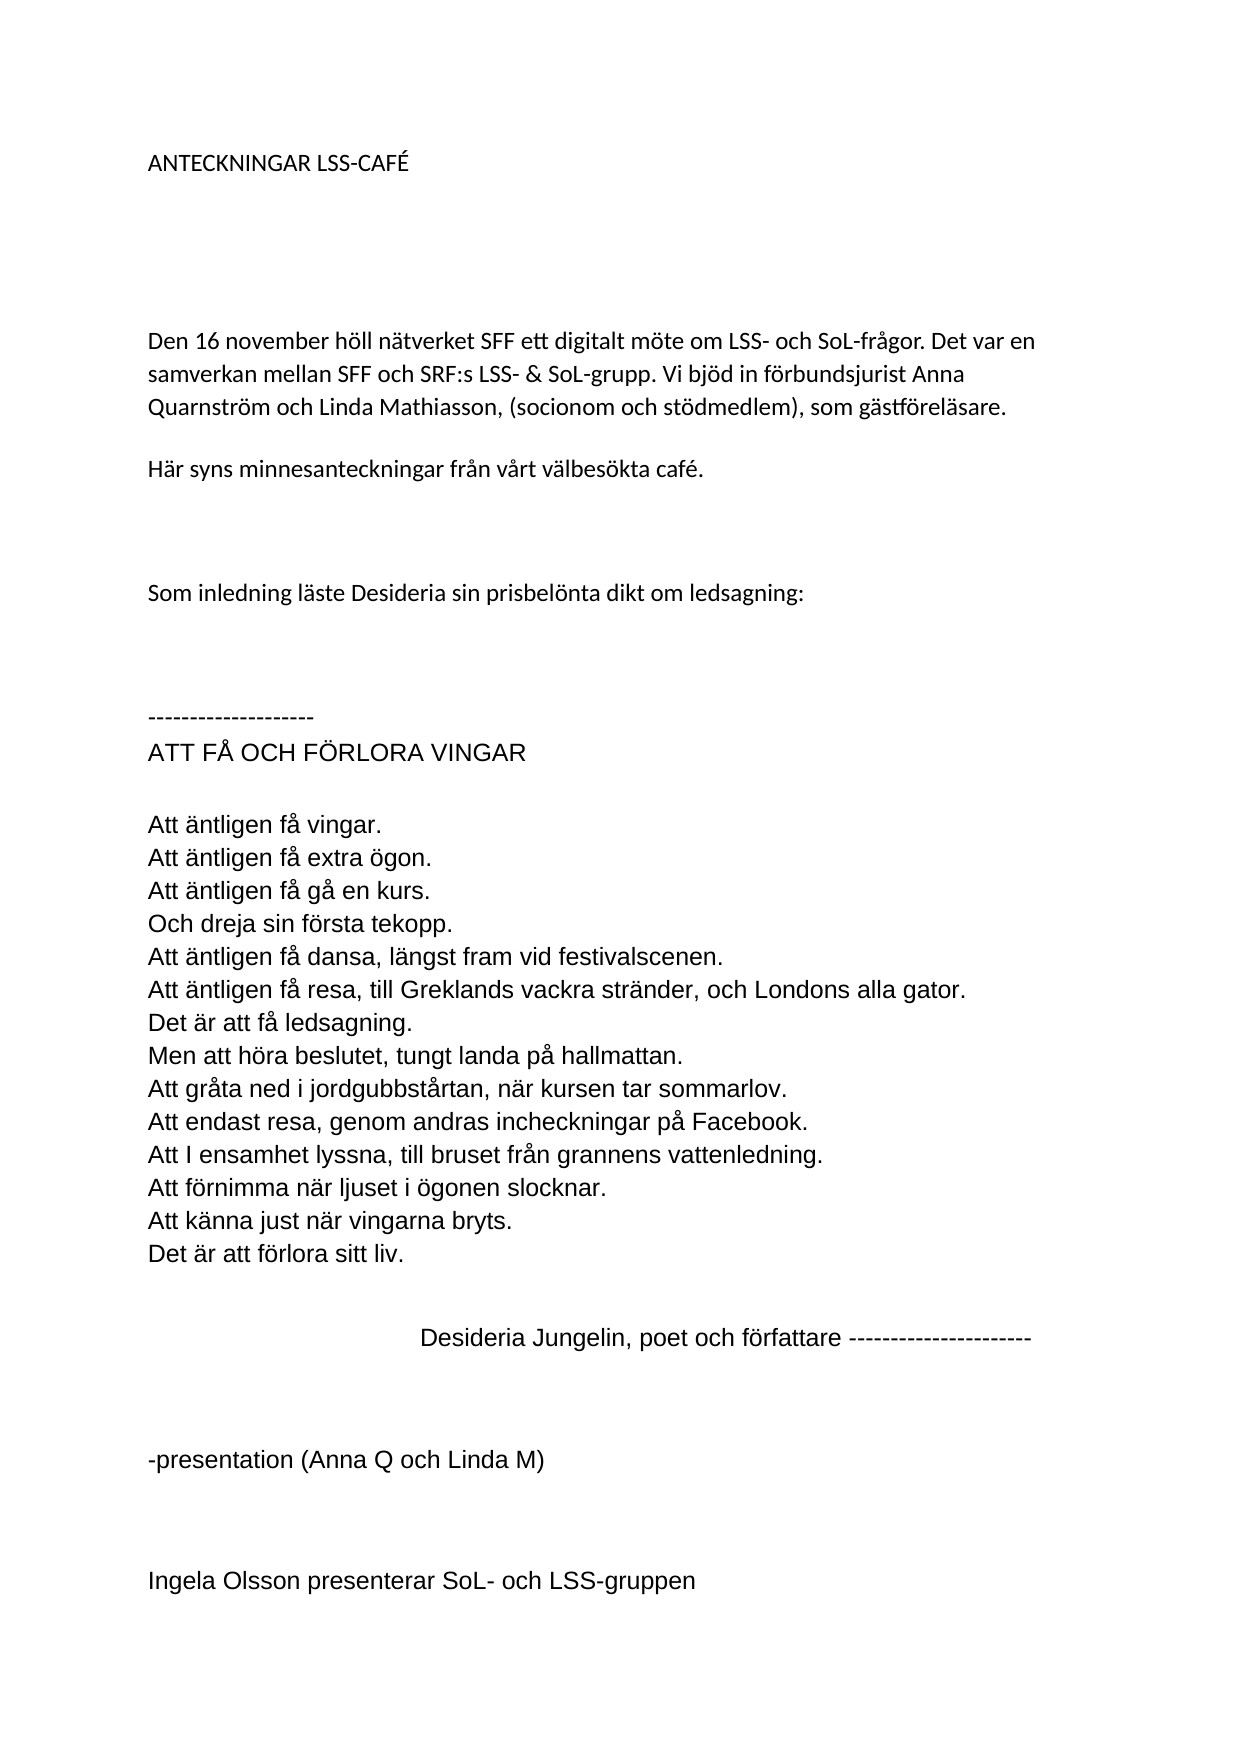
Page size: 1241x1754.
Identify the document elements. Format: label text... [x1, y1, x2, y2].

text Det är att få ledsagning. [148, 1008, 1093, 1036]
text Ingela Olsson presenterar SoL- och LSS-gruppen [148, 1566, 1093, 1594]
text ATT FÅ OCH FÖRLORA VINGAR [148, 738, 1093, 766]
text Och dreja sin första tekopp. [148, 909, 1093, 937]
text Att I ensamhet lyssna, till bruset från grannens vattenledning. [148, 1140, 1093, 1168]
text -------------------- [148, 702, 1093, 731]
text Att förnimma när ljuset i ögonen slocknar. [148, 1173, 1093, 1202]
text Här syns minnesanteckningar från vårt välbesökta café. [148, 453, 1093, 484]
text Att äntligen få resa, till Greklands vackra stränder, och Londons alla gator. [148, 975, 1093, 1003]
text Att äntligen få gå en kurs. [148, 876, 1093, 904]
text Att endast resa, genom andras incheckningar på Facebook. [148, 1107, 1093, 1136]
text Att äntligen få dansa, längst fram vid festivalscenen. [148, 942, 1093, 970]
text ANTECKNINGAR LSS-CAFÉ [148, 148, 1093, 178]
text Det är att förlora sitt liv. [148, 1239, 1093, 1268]
text Som inledning läste Desideria sin prisbelönta dikt om ledsagning: [148, 578, 1093, 608]
text -presentation (Anna Q och Linda M) [148, 1445, 1093, 1474]
text Att äntligen få vingar. [148, 809, 1093, 838]
text Att gråta ned i jordgubbstårtan, när kursen tar sommarlov. [148, 1074, 1093, 1102]
text Men att höra beslutet, tungt landa på hallmattan. [148, 1041, 1093, 1069]
text Att äntligen få extra ögon. [148, 843, 1093, 871]
text Den 16 november höll nätverket SFF ett digitalt möte om LSS- och SoL-frågor. Det var en samverkan mellan SFF och SRF:s LSS- & SoL-grupp. Vi bjöd in förbundsjurist Anna Quarnström och Linda Mathiasson, (socionom och stödmedlem), som gästföreläsare. [148, 326, 1093, 422]
text Att känna just när vingarna bryts. [148, 1206, 1093, 1234]
text Desideria Jungelin, poet och författare ---------------------- [148, 1323, 1093, 1352]
